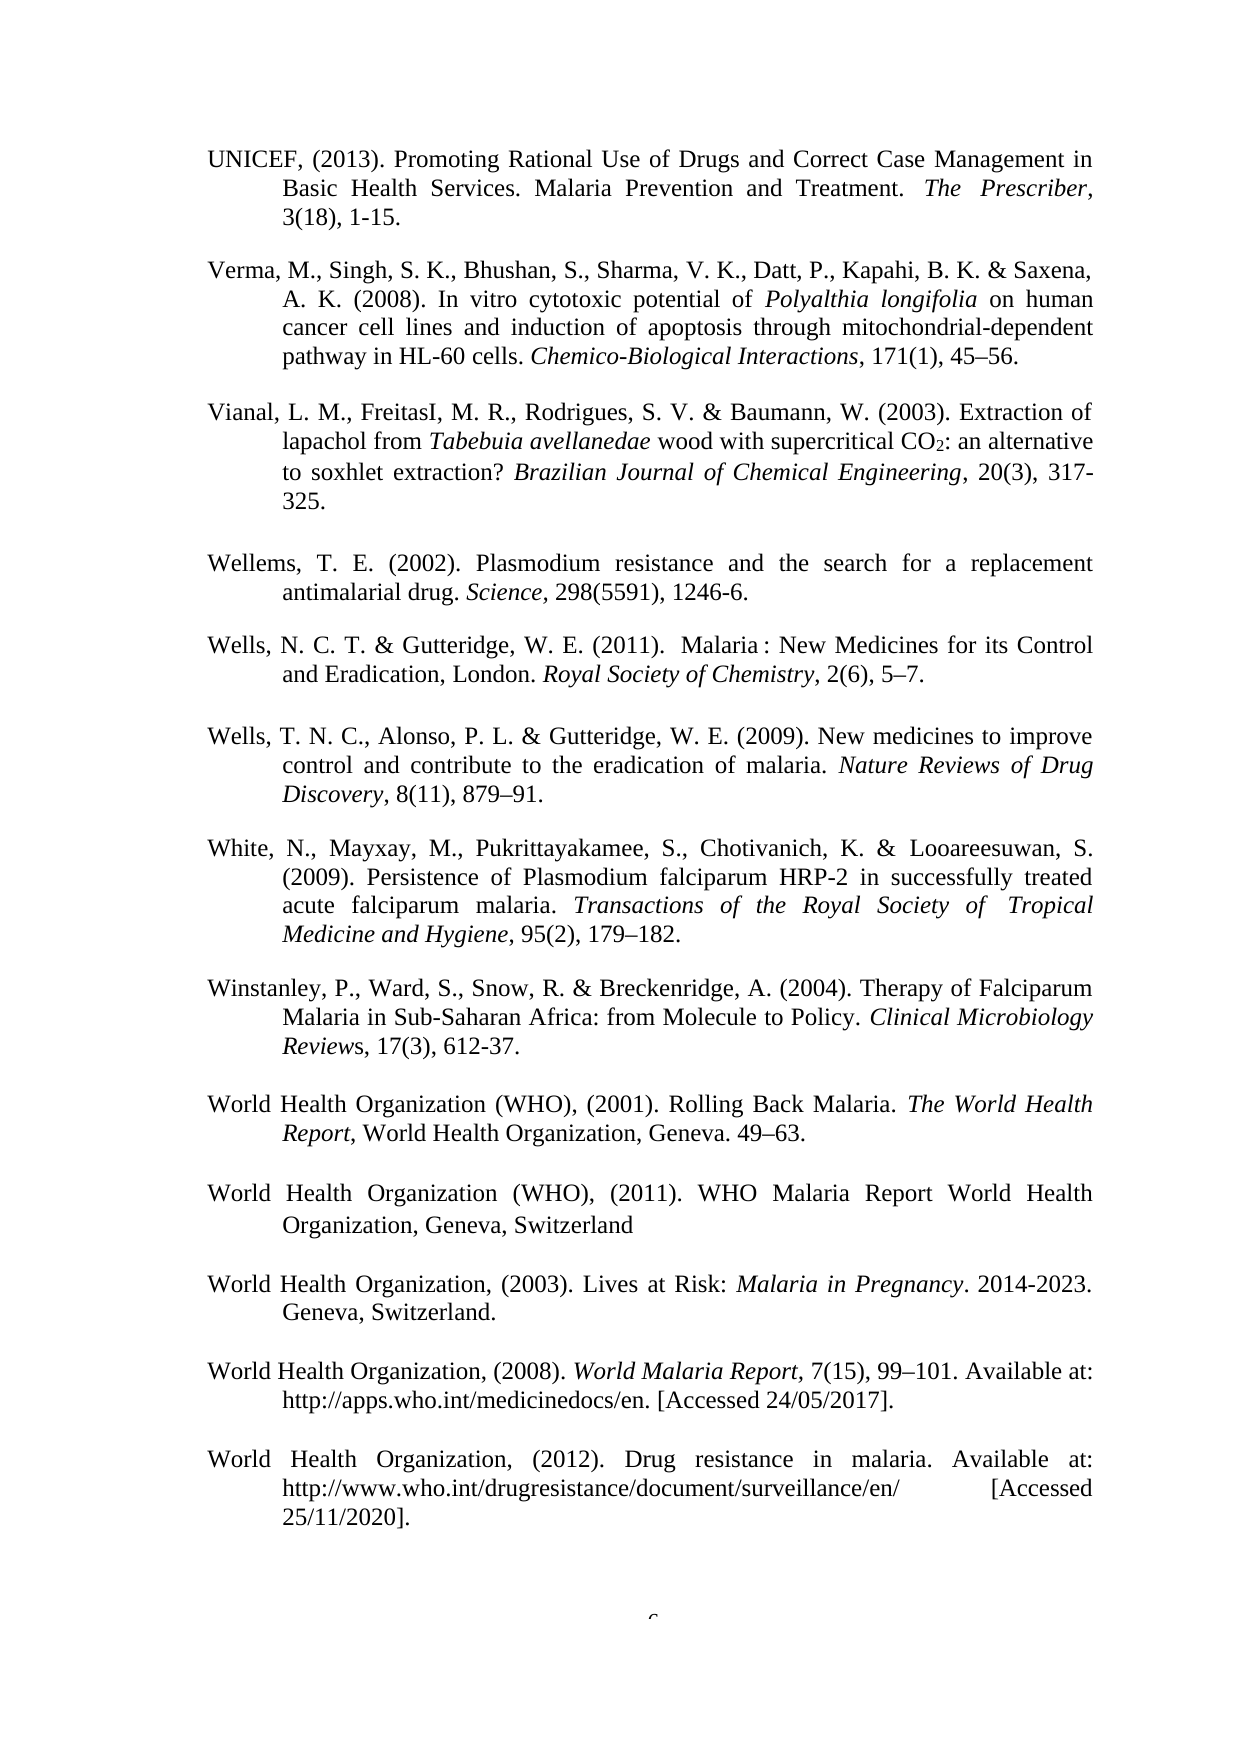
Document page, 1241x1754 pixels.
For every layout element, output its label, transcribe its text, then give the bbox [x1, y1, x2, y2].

text Winstanley, P., Ward, S., Snow, R. & Breckenridge, A. (2004). Therapy of Falciparum Malaria in Sub-Saharan Africa: from Molecule to Policy. Clinical Microbiology Reviews, 17(3), 612-37. [207, 973, 1093, 1059]
text Wells, N. C. T. & Gutteridge, W. E. (2011). Malaria : New Medicines for its Control and Eradication, London. Royal Society of Chemistry, 2(6), 5–7. [207, 630, 1093, 688]
text A. K. (2008). In vitro cytotoxic potential of Polyalthia longifolia on human cancer cell lines and induction of apoptosis through mitochondrial-dependent pathway in HL-60 cells. Chemico-Biological Interactions, 171(1), 45–56. [282, 284, 1094, 370]
text Vianal, L. M., FreitasI, M. R., Rodrigues, S. V. & Baumann, W. (2003). Extraction of lapachol from Tabebuia avellanedae wood with supercritical CO2: an alternative to soxhlet extraction? Brazilian Journal of Chemical Engineering, 20(3), 317- 325. [207, 397, 1094, 515]
text World Health Organization (WHO), (2011). WHO Malaria Report World Health Organization, Geneva, Switzerland [207, 1178, 1093, 1239]
text World Health Organization, (2008). World Malaria Report, 7(15), 99–101. Available at: http://apps.who.int/medicinedocs/en. [Accessed 24/05/2017]. [207, 1356, 1093, 1414]
text Wellems, T. E. (2002). Plasmodium resistance and the search for a replacement antimalarial drug. Science, 298(5591), 1246-6. [207, 548, 1094, 606]
text Wells, T. N. C., Alonso, P. L. & Gutteridge, W. E. (2009). New medicines to improve control and contribute to the eradication of malaria. Nature Reviews of Drug Discovery, 8(11), 879–91. [207, 721, 1094, 807]
text Verma, M., Singh, S. K., Bhushan, S., Sharma, V. K., Datt, P., Kapahi, B. K. & Saxena, [207, 255, 1128, 284]
text Geneva, Switzerland. [282, 1297, 1128, 1326]
text White, N., Mayxay, M., Pukrittayakamee, S., Chotivanich, K. & Looareesuwan, S. (2009). Persistence of Plasmodium falciparum HRP-2 in successfully treated acute falciparum malaria. Transactions of the Royal Society of Tropical Medicine and Hygiene, 95(2), 179–182. [207, 833, 1093, 948]
text World Health Organization (WHO), (2001). Rolling Back Malaria. The World Health Report, World Health Organization, Geneva. 49–63. [207, 1089, 1093, 1147]
text World Health Organization, (2012). Drug resistance in malaria. Available at: http://www.who.int/drugresistance/document/surveillance/en/ [Accessed 25/11/2020]. [207, 1444, 1094, 1530]
text UNICEF, (2013). Promoting Rational Use of Drugs and Correct Case Management in Basic Health Services. Malaria Prevention and Treatment. The Prescriber, 3(18), 1-15. [207, 144, 1094, 230]
text World Health Organization, (2003). Lives at Risk: Malaria in Pregnancy. 2014-2023. [207, 1269, 1128, 1297]
